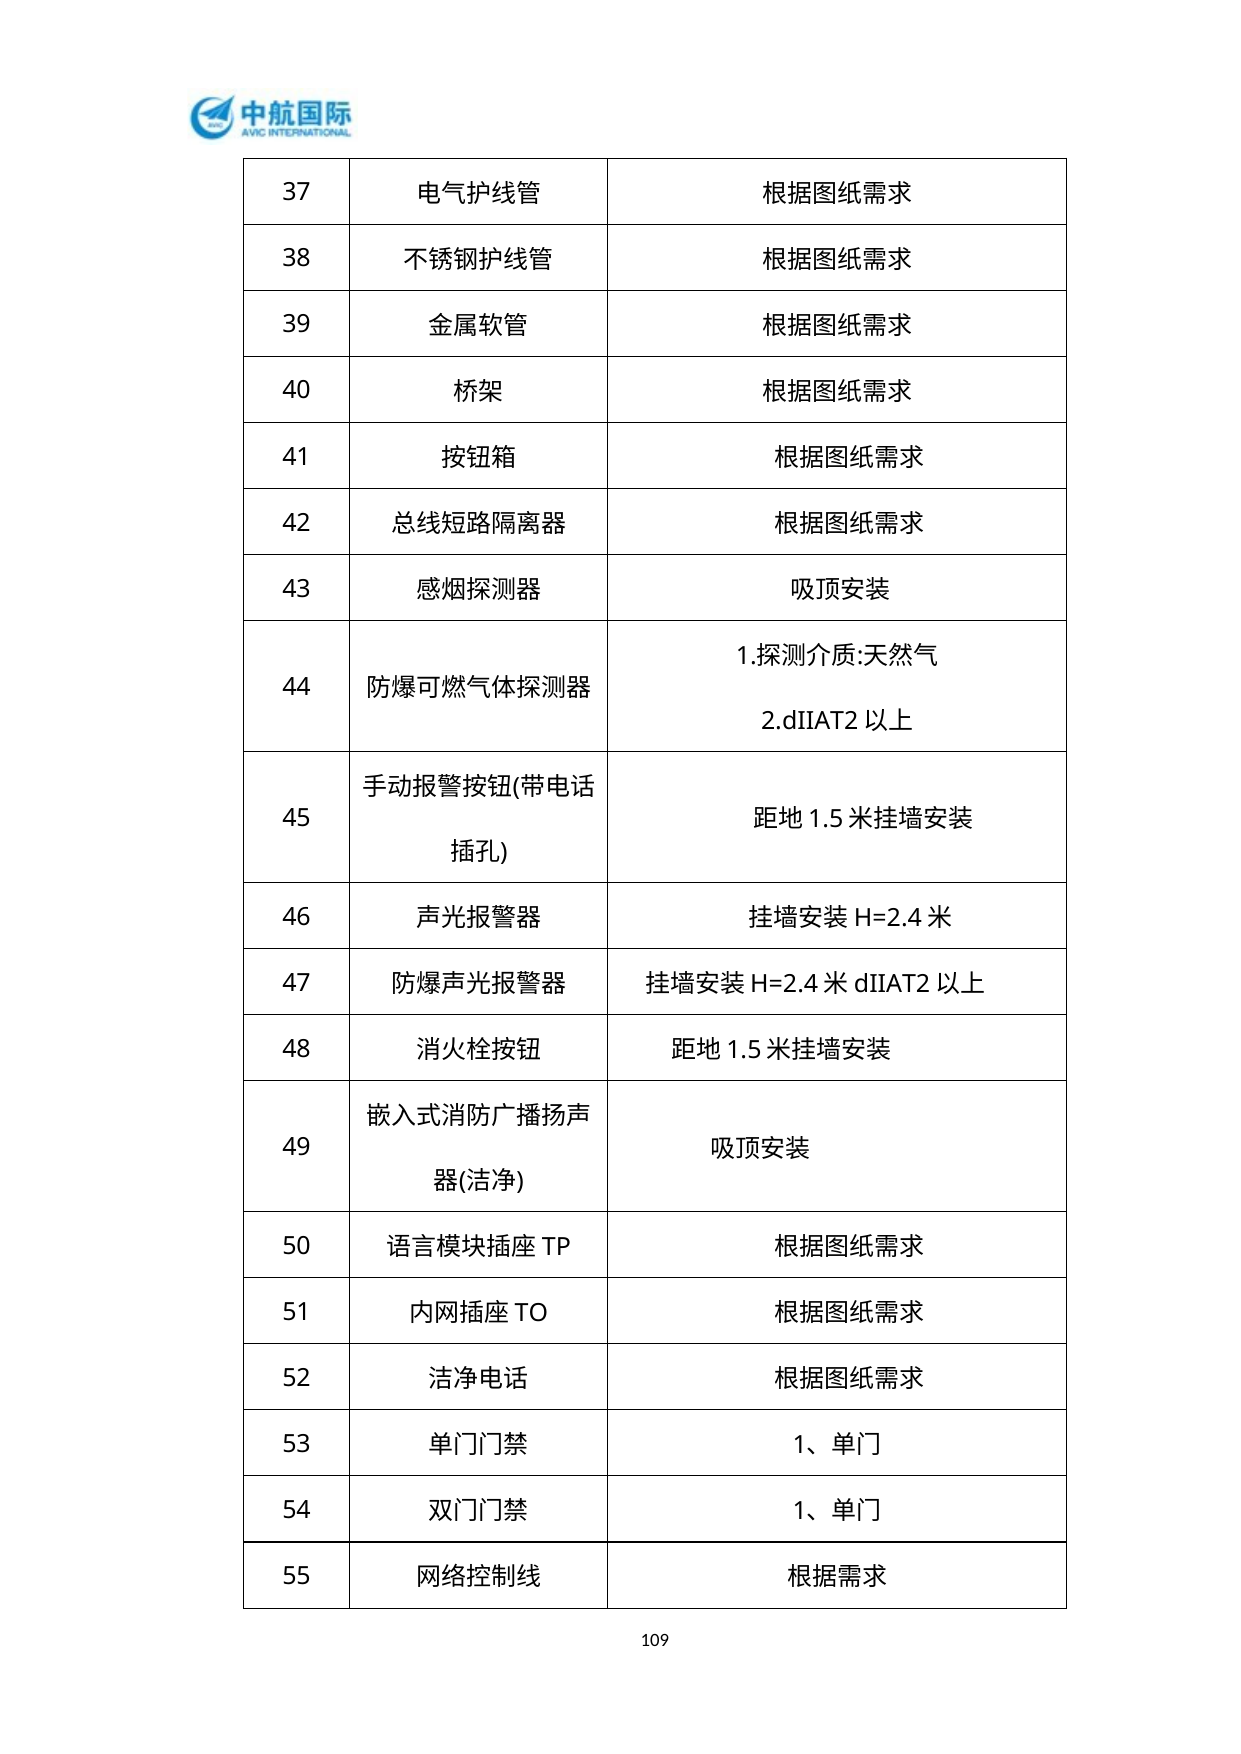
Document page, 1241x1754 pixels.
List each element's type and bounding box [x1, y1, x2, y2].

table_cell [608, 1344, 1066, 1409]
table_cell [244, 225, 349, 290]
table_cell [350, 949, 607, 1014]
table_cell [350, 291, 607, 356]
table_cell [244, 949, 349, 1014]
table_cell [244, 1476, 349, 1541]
picture [187, 88, 358, 145]
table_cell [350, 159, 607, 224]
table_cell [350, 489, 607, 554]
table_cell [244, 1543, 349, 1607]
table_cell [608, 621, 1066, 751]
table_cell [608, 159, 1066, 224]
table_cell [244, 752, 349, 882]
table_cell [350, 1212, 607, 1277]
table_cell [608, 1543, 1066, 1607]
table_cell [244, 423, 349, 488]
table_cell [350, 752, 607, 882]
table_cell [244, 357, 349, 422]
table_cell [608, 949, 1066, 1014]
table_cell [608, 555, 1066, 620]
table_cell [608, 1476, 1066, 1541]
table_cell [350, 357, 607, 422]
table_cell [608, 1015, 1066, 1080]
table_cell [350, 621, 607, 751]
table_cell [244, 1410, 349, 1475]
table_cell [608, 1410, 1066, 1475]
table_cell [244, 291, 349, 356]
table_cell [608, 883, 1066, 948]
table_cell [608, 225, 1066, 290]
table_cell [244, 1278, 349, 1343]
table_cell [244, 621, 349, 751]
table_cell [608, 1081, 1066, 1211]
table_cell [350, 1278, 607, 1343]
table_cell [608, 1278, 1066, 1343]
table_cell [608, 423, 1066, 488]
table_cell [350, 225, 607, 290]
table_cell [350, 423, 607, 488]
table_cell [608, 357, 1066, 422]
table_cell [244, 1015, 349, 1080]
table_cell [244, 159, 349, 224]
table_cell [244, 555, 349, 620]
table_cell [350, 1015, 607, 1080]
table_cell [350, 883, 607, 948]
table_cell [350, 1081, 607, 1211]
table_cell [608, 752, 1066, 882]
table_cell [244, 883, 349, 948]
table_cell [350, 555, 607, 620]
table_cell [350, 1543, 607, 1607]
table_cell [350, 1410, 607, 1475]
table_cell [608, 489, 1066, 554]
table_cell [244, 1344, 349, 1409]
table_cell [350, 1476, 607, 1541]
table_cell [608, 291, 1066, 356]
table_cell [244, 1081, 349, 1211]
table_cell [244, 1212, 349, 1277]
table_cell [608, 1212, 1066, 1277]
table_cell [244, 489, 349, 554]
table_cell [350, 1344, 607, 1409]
